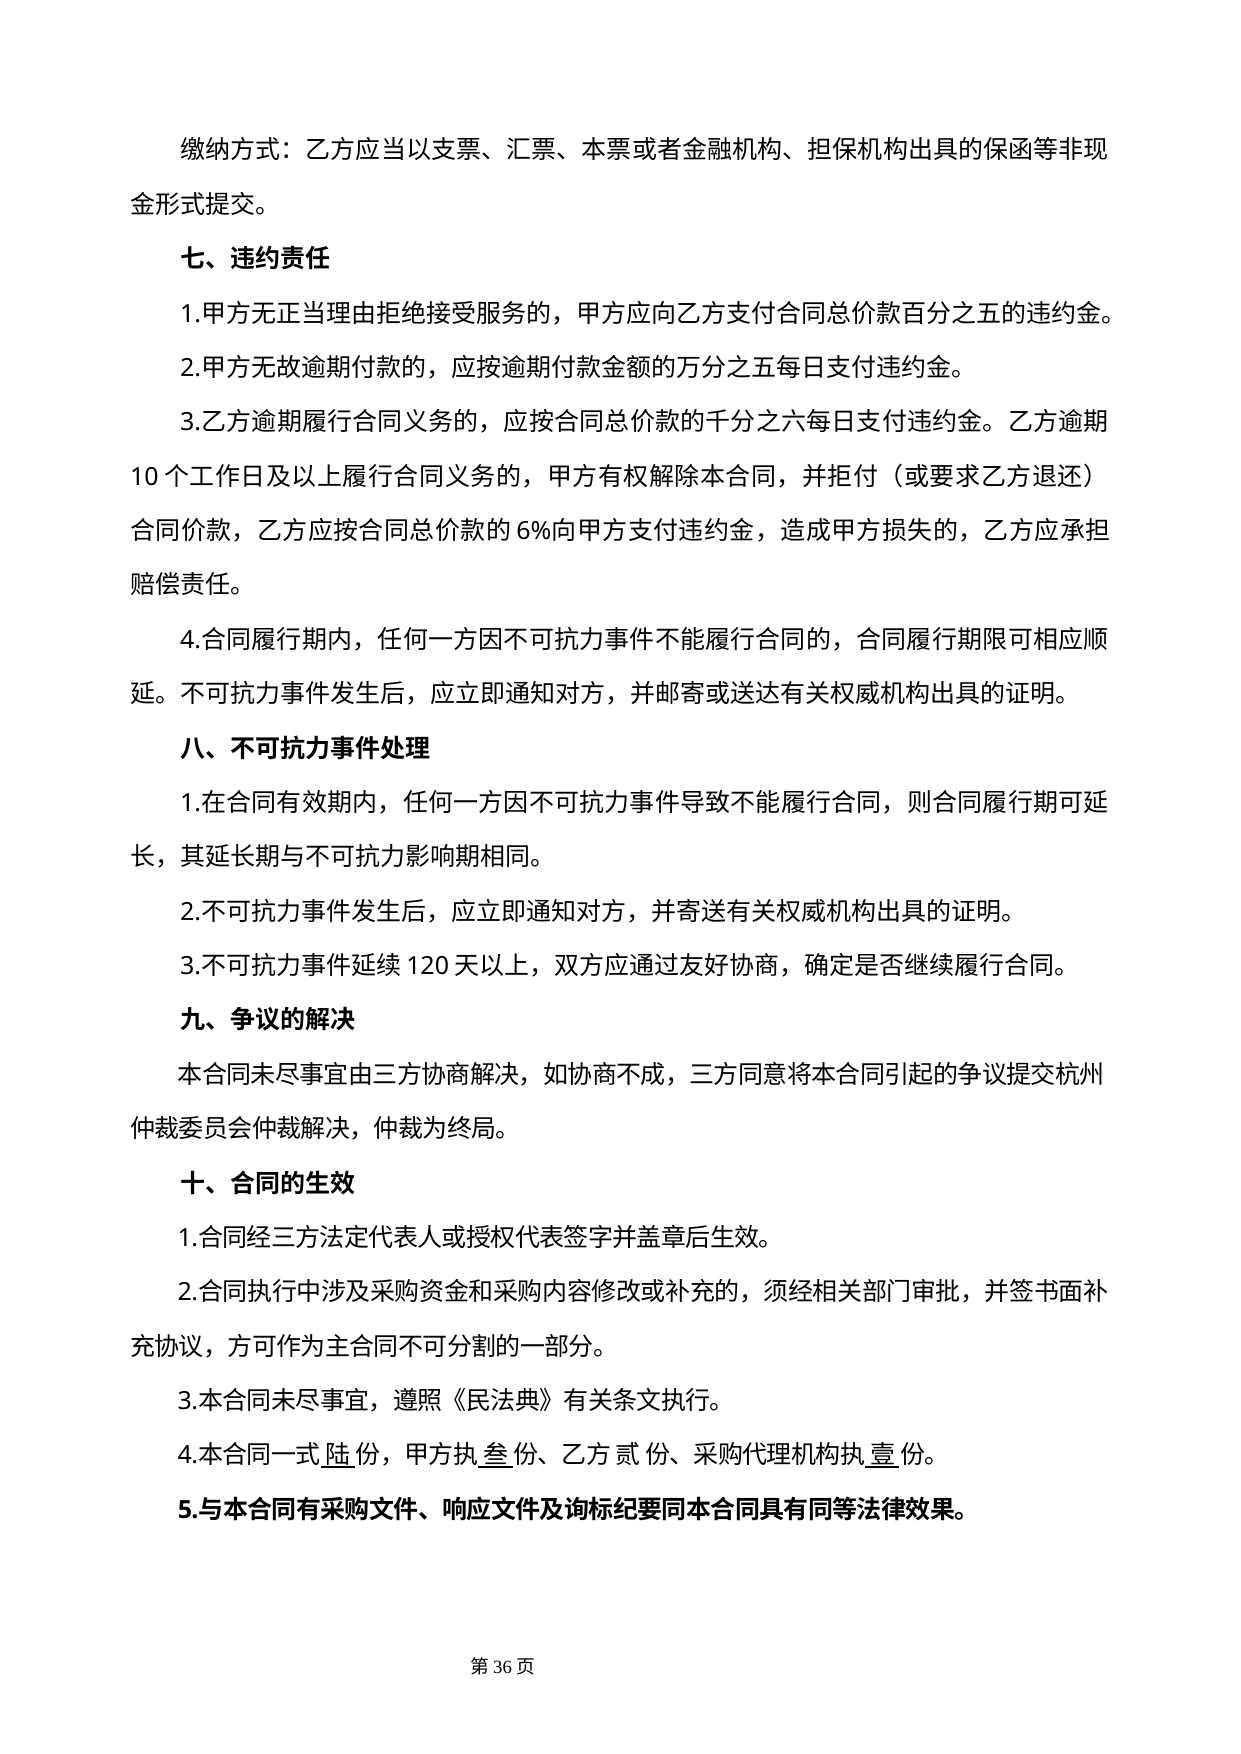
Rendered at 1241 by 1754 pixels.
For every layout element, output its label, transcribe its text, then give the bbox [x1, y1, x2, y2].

text 十、合同的生效 [130, 1163, 1110, 1199]
text 4.本合同一式 陆 份，甲方执 叁 份、乙方 贰 份、采购代理机构执 壹 份。 [130, 1435, 1110, 1471]
text 缴纳方式：乙方应当以支票、汇票、本票或者金融机构、担保机构出具的保函等非现金形式提交。 [130, 130, 1110, 221]
text 3.不可抗力事件延续120天以上，双方应通过友好协商，确定是否继续履行合同。 [130, 946, 1110, 982]
text 5.与本合同有采购文件、响应文件及询标纪要同本合同具有同等法律效果。 [130, 1489, 1110, 1526]
text 本合同未尽事宜由三方协商解决，如协商不成，三方同意将本合同引起的争议提交杭州仲裁委员会仲裁解决，仲裁为终局。 [130, 1054, 1108, 1145]
text 3.乙方逾期履行合同义务的，应按合同总价款的千分之六每日支付违约金。乙方逾期10个工作日及以上履行合同义务的，甲方有权解除本合同，并拒付（或要求乙方退还）合同价款，乙方应按合同总价款的6%向甲方支付违约金，造成甲方损失的，乙方应承担赔偿责任。 [130, 402, 1110, 601]
text 九、争议的解决 [130, 1000, 1110, 1036]
text 2.甲方无故逾期付款的，应按逾期付款金额的万分之五每日支付违约金。 [130, 347, 1110, 384]
text 4.合同履行期内，任何一方因不可抗力事件不能履行合同的，合同履行期限可相应顺延。不可抗力事件发生后，应立即通知对方，并邮寄或送达有关权威机构出具的证明。 [130, 619, 1110, 710]
text 八、不可抗力事件处理 [130, 728, 1110, 764]
text 2.合同执行中涉及采购资金和采购内容修改或补充的，须经相关部门审批，并签书面补充协议，方可作为主合同不可分割的一部分。 [130, 1272, 1110, 1362]
text 1.甲方无正当理由拒绝接受服务的，甲方应向乙方支付合同总价款百分之五的违约金。 [130, 293, 1110, 329]
text 七、违约责任 [130, 239, 1110, 275]
text 1.合同经三方法定代表人或授权代表签字并盖章后生效。 [130, 1217, 1110, 1254]
text 2.不可抗力事件发生后，应立即通知对方，并寄送有关权威机构出具的证明。 [130, 891, 1110, 927]
text 1.在合同有效期内，任何一方因不可抗力事件导致不能履行合同，则合同履行期可延长，其延长期与不可抗力影响期相同。 [130, 782, 1110, 873]
text 3.本合同未尽事宜，遵照《民法典》有关条文执行。 [130, 1381, 1110, 1417]
